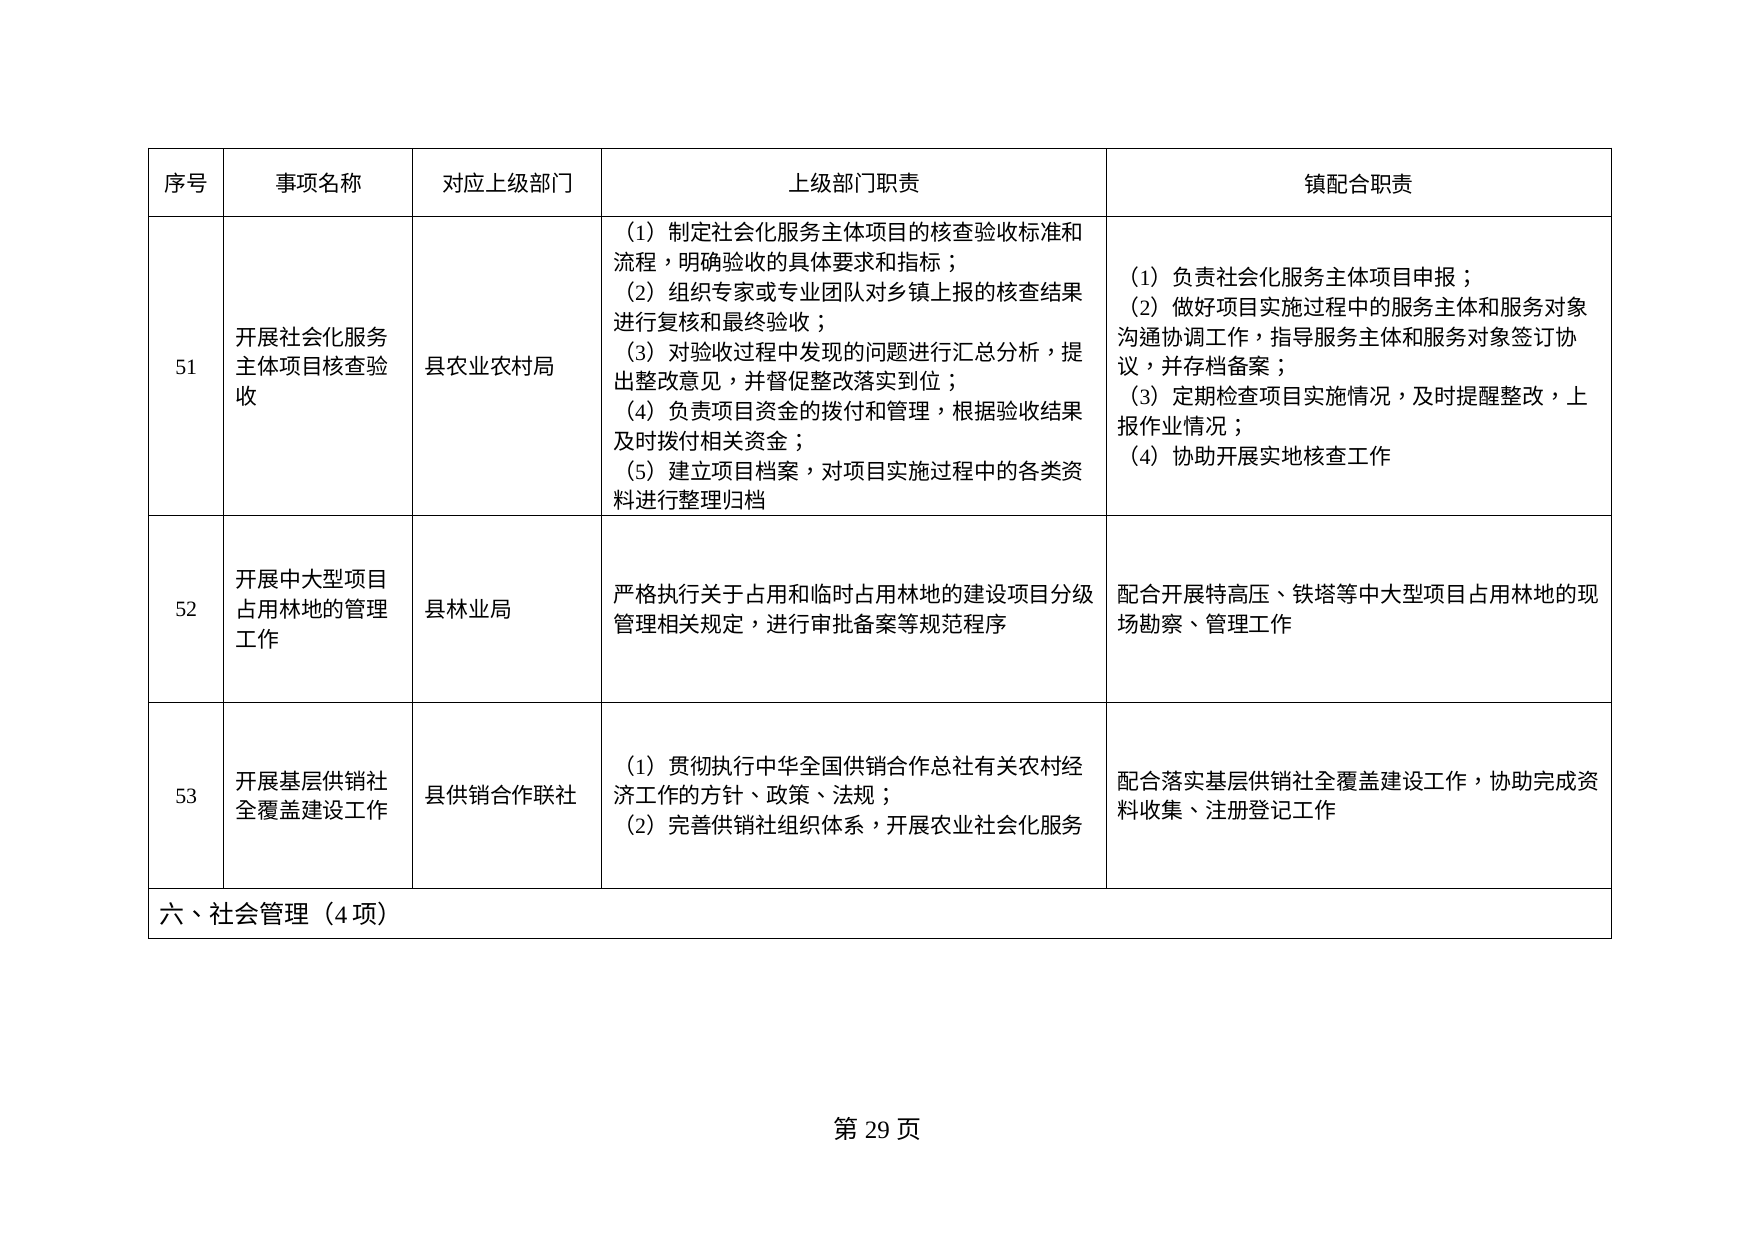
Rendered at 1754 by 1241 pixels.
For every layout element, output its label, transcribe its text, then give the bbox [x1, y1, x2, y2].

table_cell 开展社会化服务主体项目核查验收 [224, 217, 412, 515]
table_cell （1）制定社会化服务主体项目的核查验收标准和流程，明确验收的具体要求和指标； （2）组织专家或专业团队对乡镇上报的核查结果进行复核和最终验收； （3）对验收过程中发现的问题进行汇总分析，提出整改意见，并督促整改落实到位； （4）负责项目资金的拨付和管理，根据验收结果及时拨付相关资金； （5）建立项目档案，对项目实施过程中的各类资料进行整理归档 [602, 217, 1106, 515]
table_cell （1）贯彻执行中华全国供销合作总社有关农村经济工作的方针、政策、法规； （2）完善供销社组织体系，开展农业社会化服务 [602, 703, 1106, 888]
table_cell 严格执行关于占用和临时占用林地的建设项目分级管理相关规定，进行审批备案等规范程序 [602, 516, 1106, 702]
table_cell （1）负责社会化服务主体项目申报； （2）做好项目实施过程中的服务主体和服务对象沟通协调工作，指导服务主体和服务对象签订协议，并存档备案； （3）定期检查项目实施情况，及时提醒整改，上报作业情况； （4）协助开展实地核查工作 [1107, 217, 1611, 515]
table_cell 县供销合作联社 [413, 703, 601, 888]
table_cell 县农业农村局 [413, 217, 601, 515]
table_cell 县林业局 [413, 516, 601, 702]
table_cell 开展中大型项目占用林地的管理工作 [224, 516, 412, 702]
table_cell 51 [149, 217, 223, 515]
table_cell 配合开展特高压、铁塔等中大型项目占用林地的现场勘察、管理工作 [1107, 516, 1611, 702]
table_header 上级部门职责 [602, 149, 1106, 216]
table_cell 53 [149, 703, 223, 888]
table_cell 配合落实基层供销社全覆盖建设工作，协助完成资料收集、注册登记工作 [1107, 703, 1611, 888]
table_cell 开展基层供销社全覆盖建设工作 [224, 703, 412, 888]
table_header 序号 [149, 149, 223, 216]
table_cell 52 [149, 516, 223, 702]
table_header 对应上级部门 [413, 149, 601, 216]
table_header 镇配合职责 [1107, 149, 1611, 216]
table_cell 六、社会管理（4项） [149, 889, 1611, 938]
table_header 事项名称 [224, 149, 412, 216]
